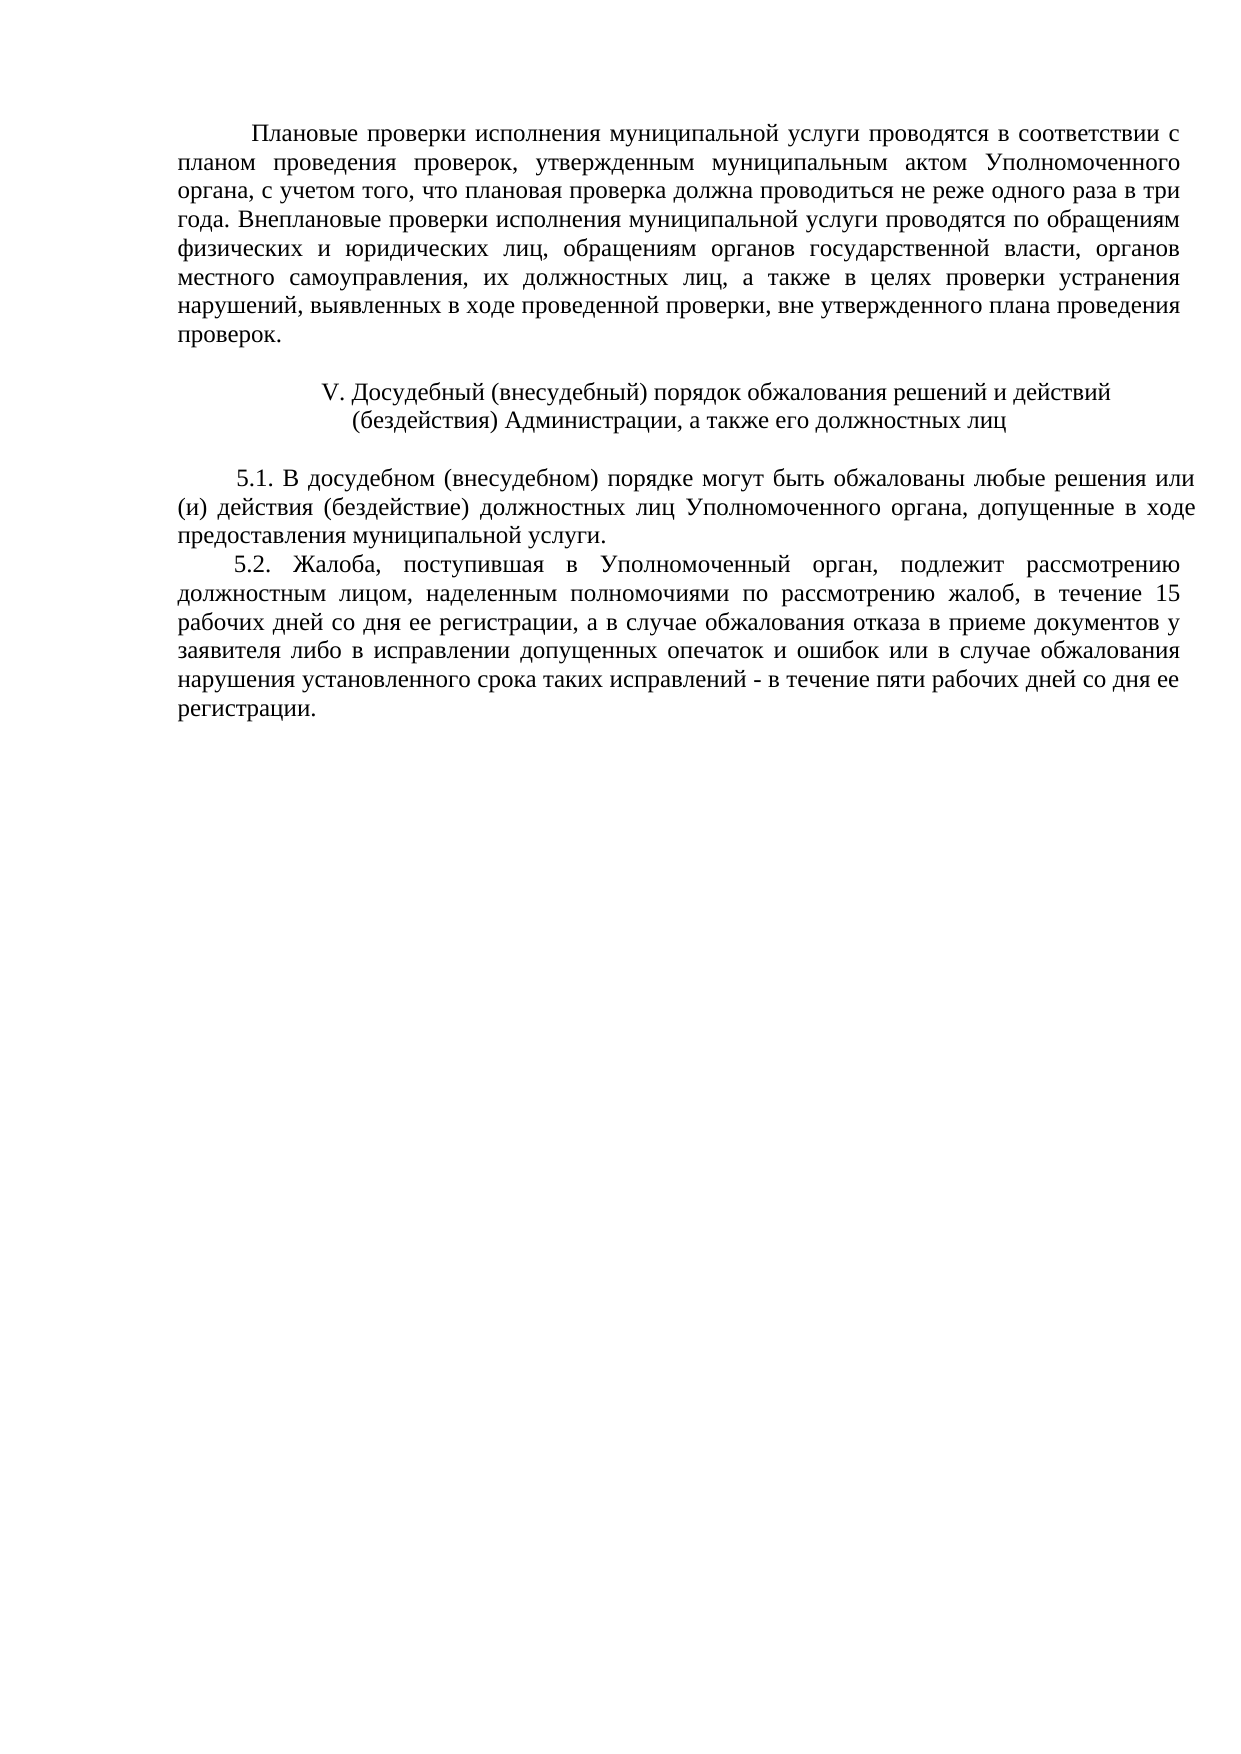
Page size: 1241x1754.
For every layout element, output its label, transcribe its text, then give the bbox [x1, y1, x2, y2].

text 5.2. Жалоба, поступившая в Уполномоченный орган, подлежит рассмотрению должностным лицом, наделенным полномочиями по рассмотрению жалоб, в течение 15 рабочих дней со дня ее регистрации, а в случае обжалования отказа в приеме документов у заявителя либо в исправлении допущенных опечаток и ошибок или в случае обжалования нарушения установленного срока таких исправлений - в течение пяти рабочих дней со дня ее регистрации. [177, 549, 1181, 722]
text Плановые проверки исполнения муниципальной услуги проводятся в соответствии с планом проведения проверок, утвержденным муниципальным актом Уполномоченного органа, с учетом того, что плановая проверка должна проводиться не реже одного раза в три года. Внеплановые проверки исполнения муниципальной услуги проводятся по обращениям физических и юридических лиц, обращениям органов государственной власти, органов местного самоуправления, их должностных лиц, а также в целях проверки устранения нарушений, выявленных в ходе проведенной проверки, вне утвержденного плана проведения проверок. [177, 118, 1181, 348]
text V. Досудебный (внесудебный) порядок обжалования решений и действий (бездействия) Администрации, а также его должностных лиц [177, 377, 1181, 434]
text 5.1. В досудебном (внесудебном) порядке могут быть обжалованы любые решения или (и) действия (бездействие) должностных лиц Уполномоченного органа, допущенные в ходе предоставления муниципальной услуги. [177, 463, 1196, 549]
